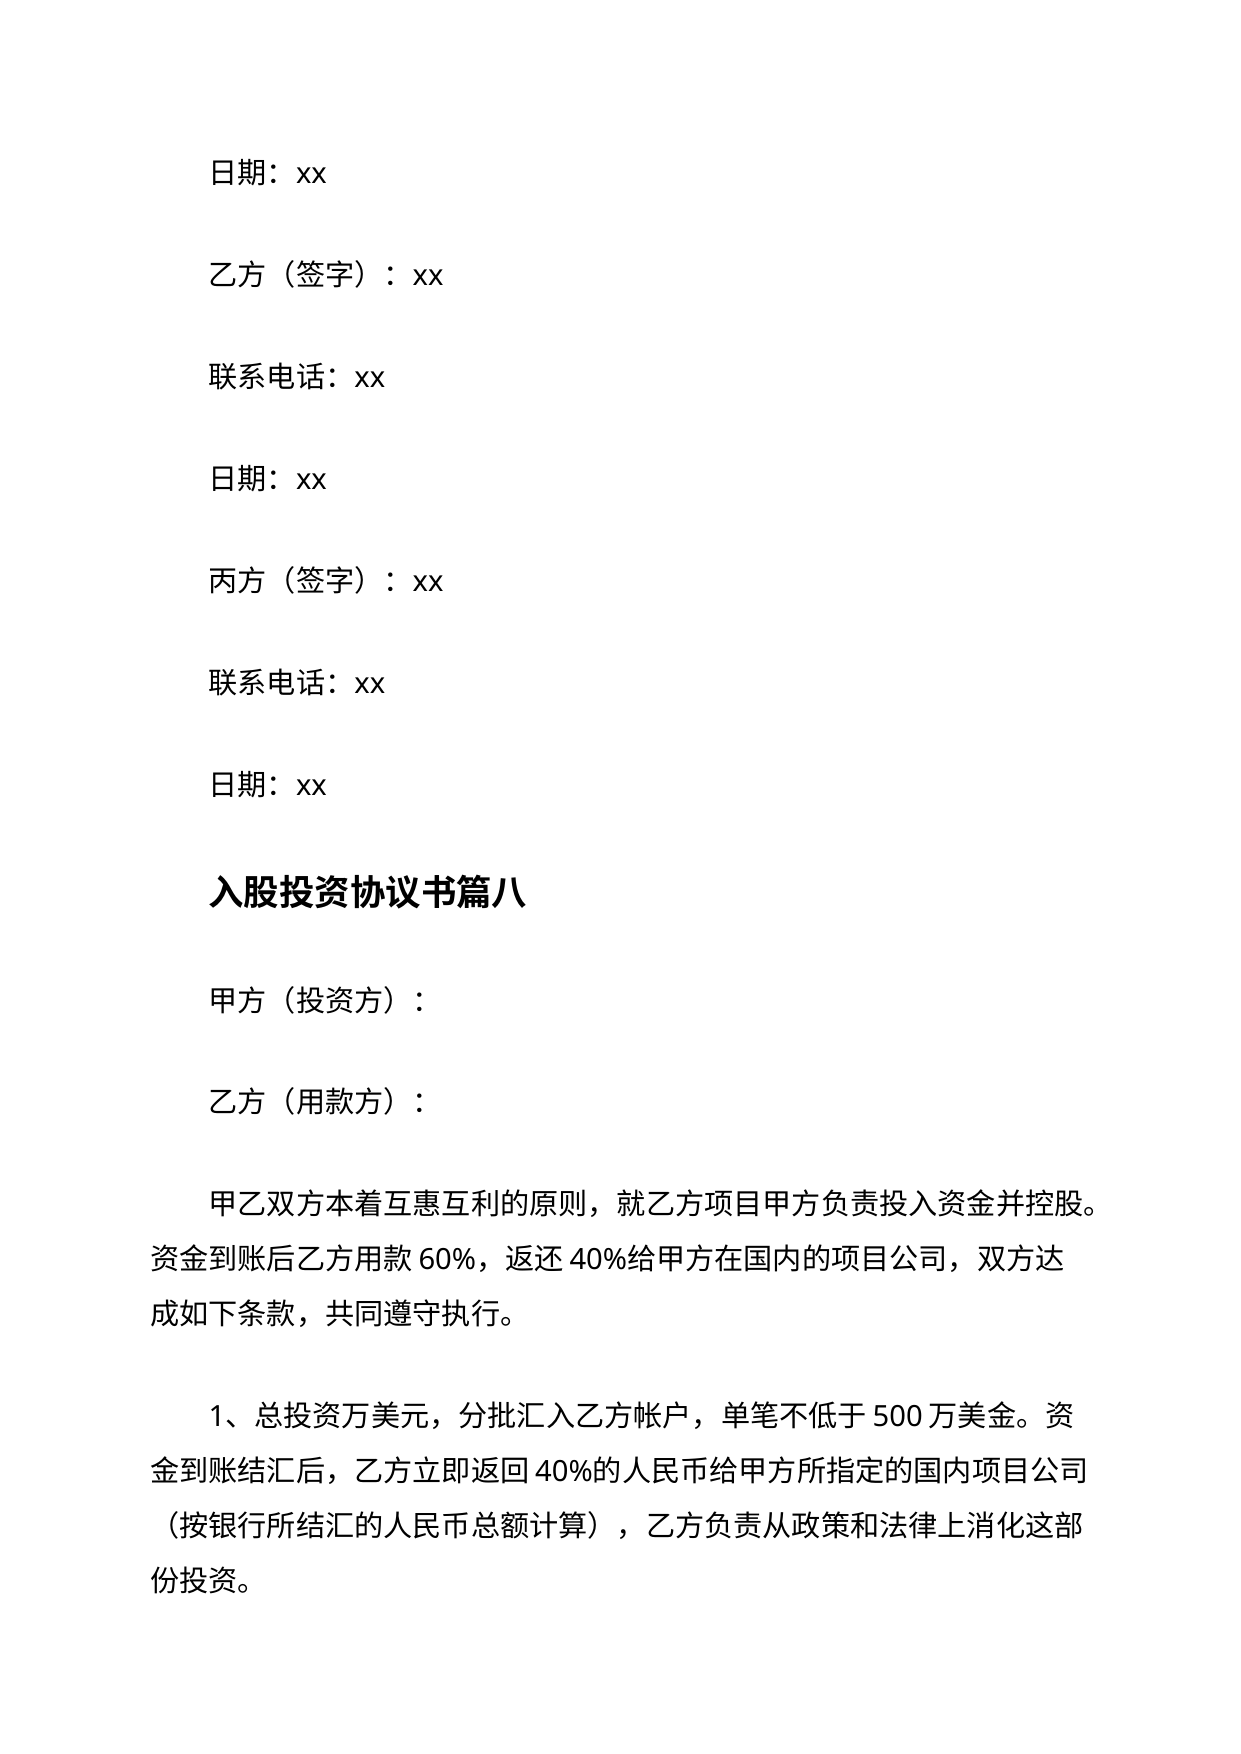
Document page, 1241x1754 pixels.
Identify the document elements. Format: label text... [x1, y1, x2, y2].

text 1、总投资万美元，分批汇入乙方帐户，单笔不低于500万美金。资金到账结汇后，乙方立即返回40%的人民币给甲方所指定的国内项目公司（按银行所结汇的人民币总额计算），乙方负责从政策和法律上消化这部份投资。 [150, 1392, 1090, 1600]
text 联系电话：xx [150, 354, 1090, 396]
text 入股投资协议书篇八 [150, 864, 1090, 915]
text 丙方（签字）：xx [150, 558, 1090, 600]
text 日期：xx [150, 456, 1090, 498]
text 甲乙双方本着互惠互利的原则，就乙方项目甲方负责投入资金并控股。资金到账后乙方用款60%，返还40%给甲方在国内的项目公司，双方达成如下条款，共同遵守执行。 [150, 1181, 1090, 1333]
text 乙方（签字）：xx [150, 252, 1090, 294]
text 乙方（用款方）： [150, 1079, 1090, 1121]
text 日期：xx [150, 762, 1090, 804]
text 甲方（投资方）： [150, 977, 1090, 1019]
text 联系电话：xx [150, 660, 1090, 702]
text 日期：xx [150, 150, 1090, 192]
